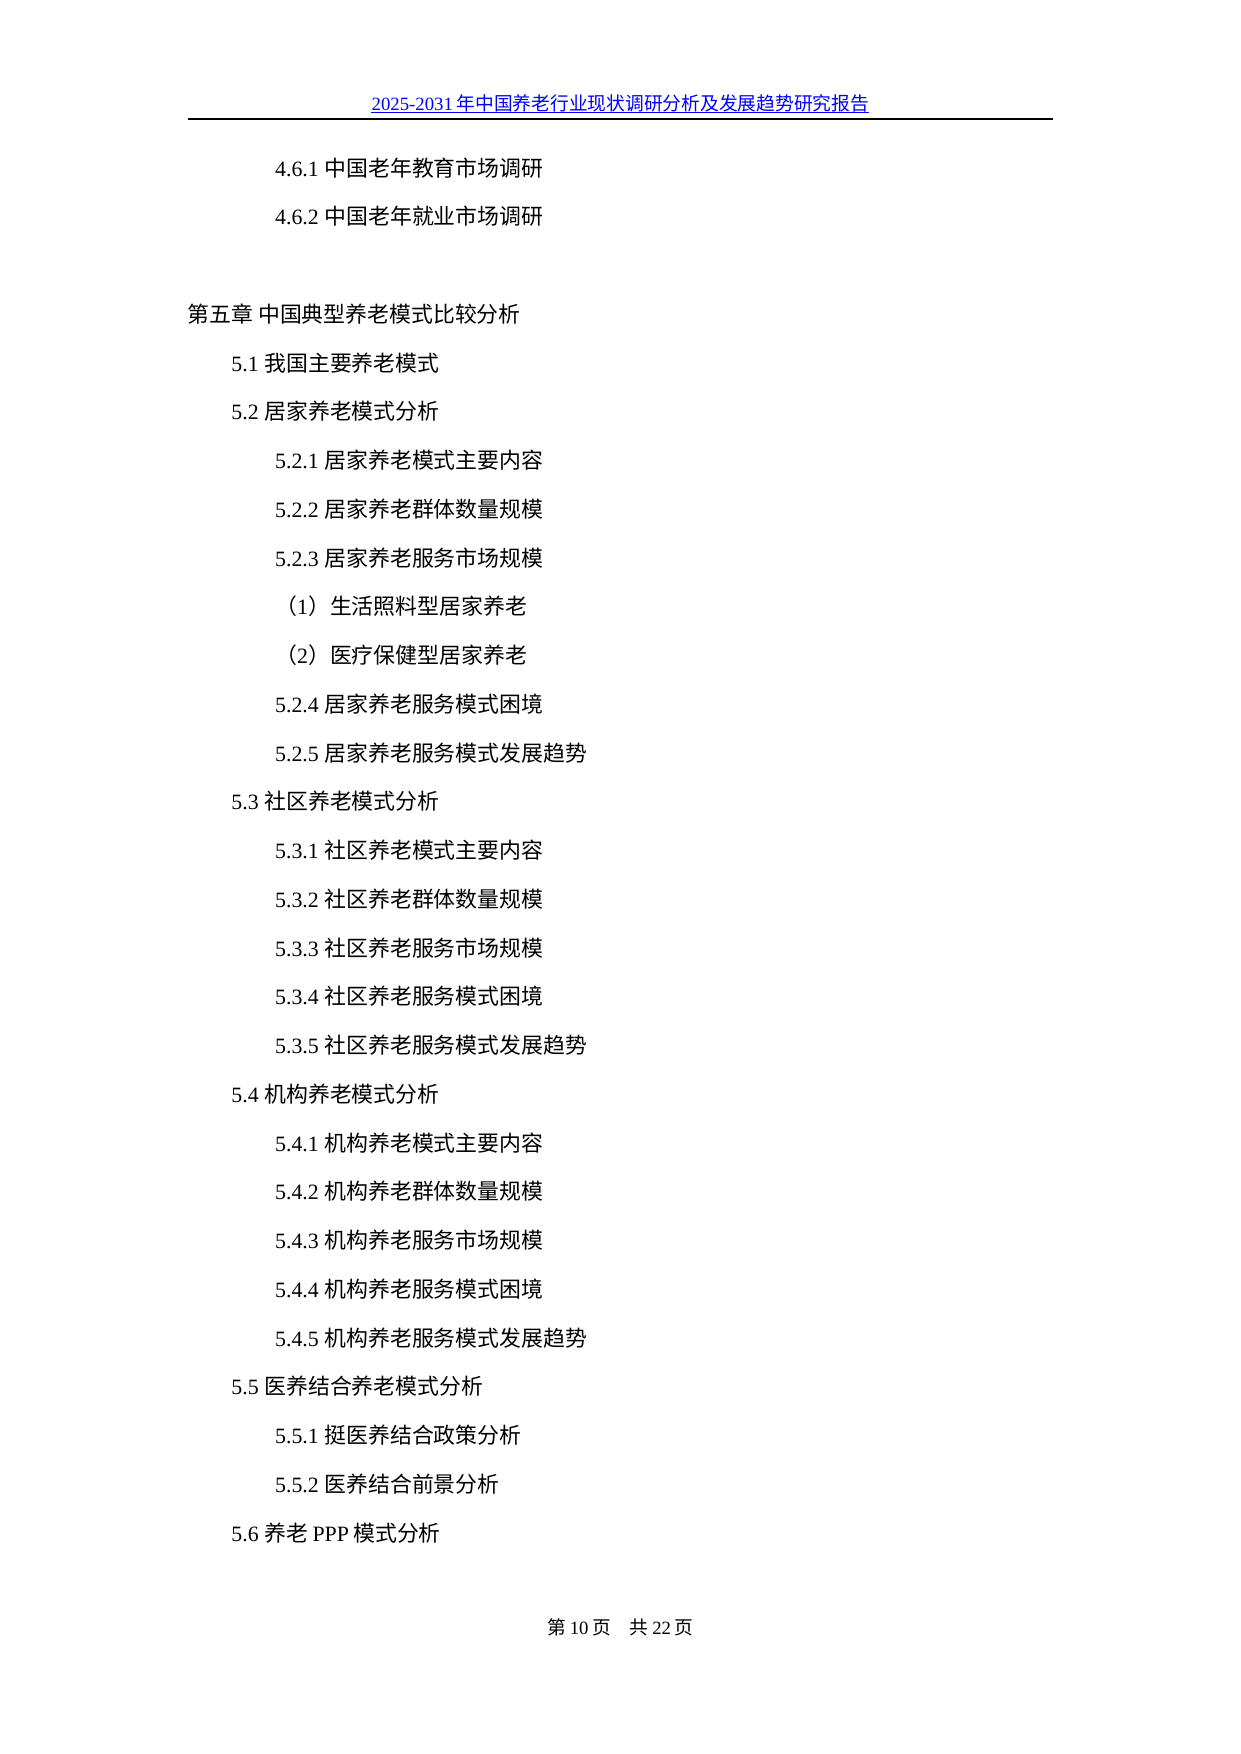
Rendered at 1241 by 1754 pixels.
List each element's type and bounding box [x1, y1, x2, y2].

text [187, 150, 1053, 1548]
